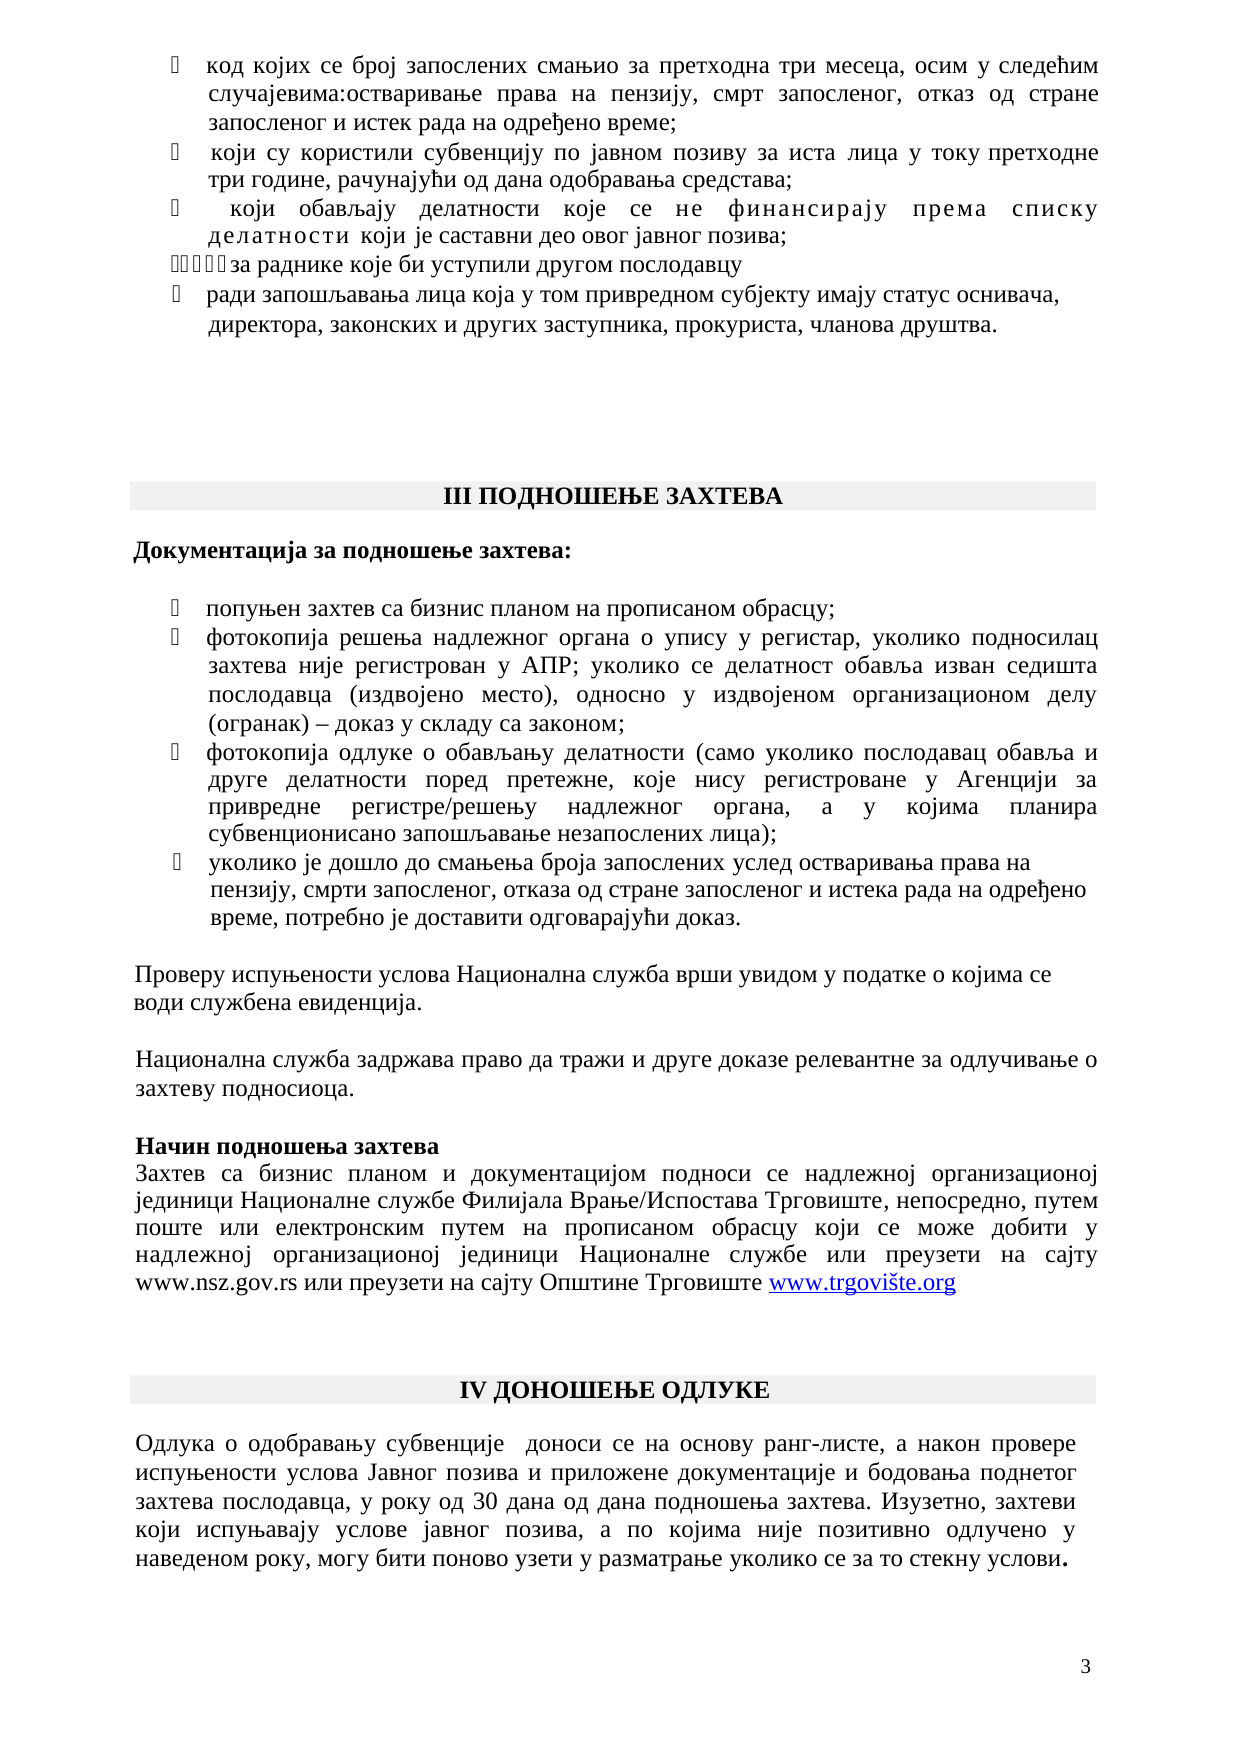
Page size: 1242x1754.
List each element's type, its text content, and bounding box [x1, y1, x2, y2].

text директора, законских и других заступника, прокуриста, чланова друштва. [121, 309, 1106, 338]
text Захтев са бизнис планом и документацијом подноси се надлежној организационој јединици Национaлне службе Филијала Врање/Испостава Трговиште, непосредно, путем поште или електронским путем на прописаном обрасцу који се може добити у надлежној организационој јединици Национaлне службе или преузети на сајту www.nsz.gov.rs или преузети на сајту Општине Трговиште www.trgovište.org [135, 1160, 1098, 1295]
text  фотокопија одлуке о обављању делатности (само уколико послодавац обавља и друге делатности поред претежне, које нису регистроване у Агенцији за привредне регистре/решењу надлежног органа, а у којима планира субвенционисано запошљавање незапослених лица); [171, 739, 1099, 847]
text  код којих се број запослених смањио за претходна три месеца, осим у следећим случајевима:остваривање права на пензију, смрт запосленог, отказ од стране запосленог и истек рада на одређено време; [171, 50, 1099, 136]
text  фотокопија решења надлежног органа о упису у регистар, уколико подносилац захтева није регистрован у АПР; уколико се делатност обавља изван седишта послодавца (издвојено место), односно у издвојеном организационом делу (огранак) – доказ у складу са законом; [171, 622, 1099, 737]
text IV ДОНОШЕЊЕ ОДЛУКЕ [456, 1375, 773, 1404]
text Одлука о одобравању субвенције доноси се на основу ранг-листе, а након провере испуњености услова Јавног позива и приложене документације и бодовања поднетог захтева послодавца, у року од 30 дана од дана подношења захтева. Изузетно, захтеви који испуњавају услове јавног позива, а по којима није позитивно одлучено у наведеном року, могу бити поново узети у разматрање уколико се за то стекну услови. [135, 1428, 1077, 1572]
text  ради запошљавања лица која у том привредном субјекту имају статус оснивача, [121, 279, 1106, 308]
text  попуњен захтев са бизнис планом на прописаном обрасцу; [171, 592, 1106, 622]
text  уколико је дошло до смањења броја запослених услед остваривања права на пензију, смрти запосленог, отказа од стране запосленог и истека рада на одређено време, потребно је доставити одговарајући доказ. [173, 849, 1098, 930]
text  који обављају делатности које се не финансирају према списку делатности који је сaставни део овог јавног позива; [171, 195, 1098, 249]
text Национална служба задржава право да тражи и друге доказе релевантне за одлучивање о захтеву подносиоца. [135, 1044, 1098, 1102]
text III ПОДНОШЕЊЕ ЗАХТЕВА [443, 481, 1106, 510]
text Документација за подношење захтева: [133, 535, 1106, 564]
text  који су користили субвенцију по јавном позиву за иста лица у току претходнe три годинe, рачунајући од дана одобравања средстава; [171, 138, 1099, 193]
text Проверу испуњености услова Национална служба врши увидом у податке о којима се [121, 961, 1106, 988]
text за раднике које би уступили другом послодавцу [171, 251, 1098, 278]
text Начин подношења захтева [135, 1131, 441, 1160]
text води службена евиденција. [121, 989, 1106, 1016]
